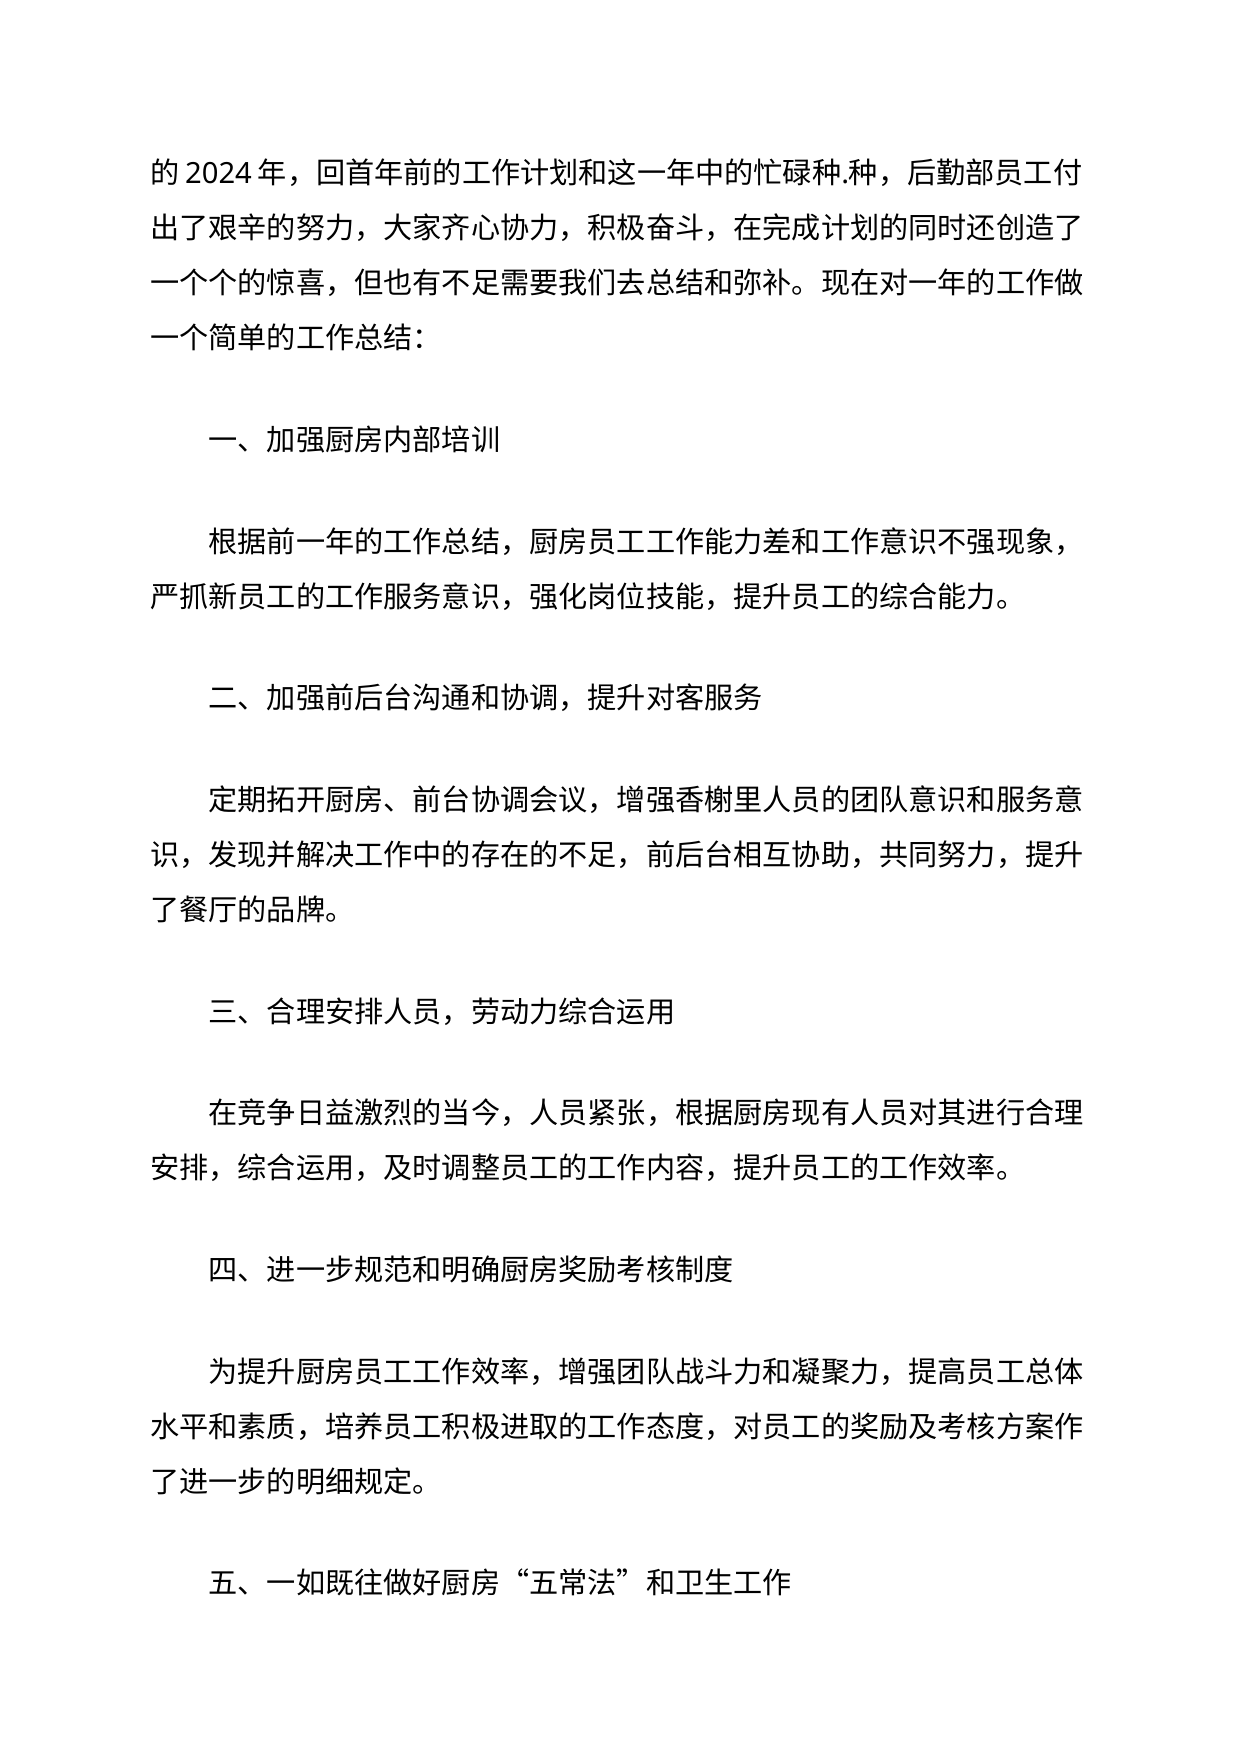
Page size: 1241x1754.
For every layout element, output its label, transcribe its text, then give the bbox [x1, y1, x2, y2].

text 一、加强厨房内部培训 [150, 417, 1090, 459]
text 五、一如既往做好厨房“五常法”和卫生工作 [150, 1560, 1090, 1602]
text 定期拓开厨房、前台协调会议，增强香榭里人员的团队意识和服务意识，发现并解决工作中的存在的不足，前后台相互协助，共同努力，提升了餐厅的品牌。 [150, 777, 1090, 929]
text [150, 150, 1090, 357]
text 为提升厨房员工工作效率，增强团队战斗力和凝聚力，提高员工总体水平和素质，培养员工积极进取的工作态度，对员工的奖励及考核方案作了进一步的明细规定。 [150, 1348, 1090, 1501]
text 二、加强前后台沟通和协调，提升对客服务 [150, 675, 1090, 717]
text 四、进一步规范和明确厨房奖励考核制度 [150, 1247, 1090, 1289]
text 根据前一年的工作总结，厨房员工工作能力差和工作意识不强现象，严抓新员工的工作服务意识，强化岗位技能，提升员工的综合能力。 [150, 518, 1090, 616]
text 三、合理安排人员，劳动力综合运用 [150, 988, 1090, 1031]
text 在竞争日益激烈的当今，人员紧张，根据厨房现有人员对其进行合理安排，综合运用，及时调整员工的工作内容，提升员工的工作效率。 [150, 1090, 1090, 1187]
